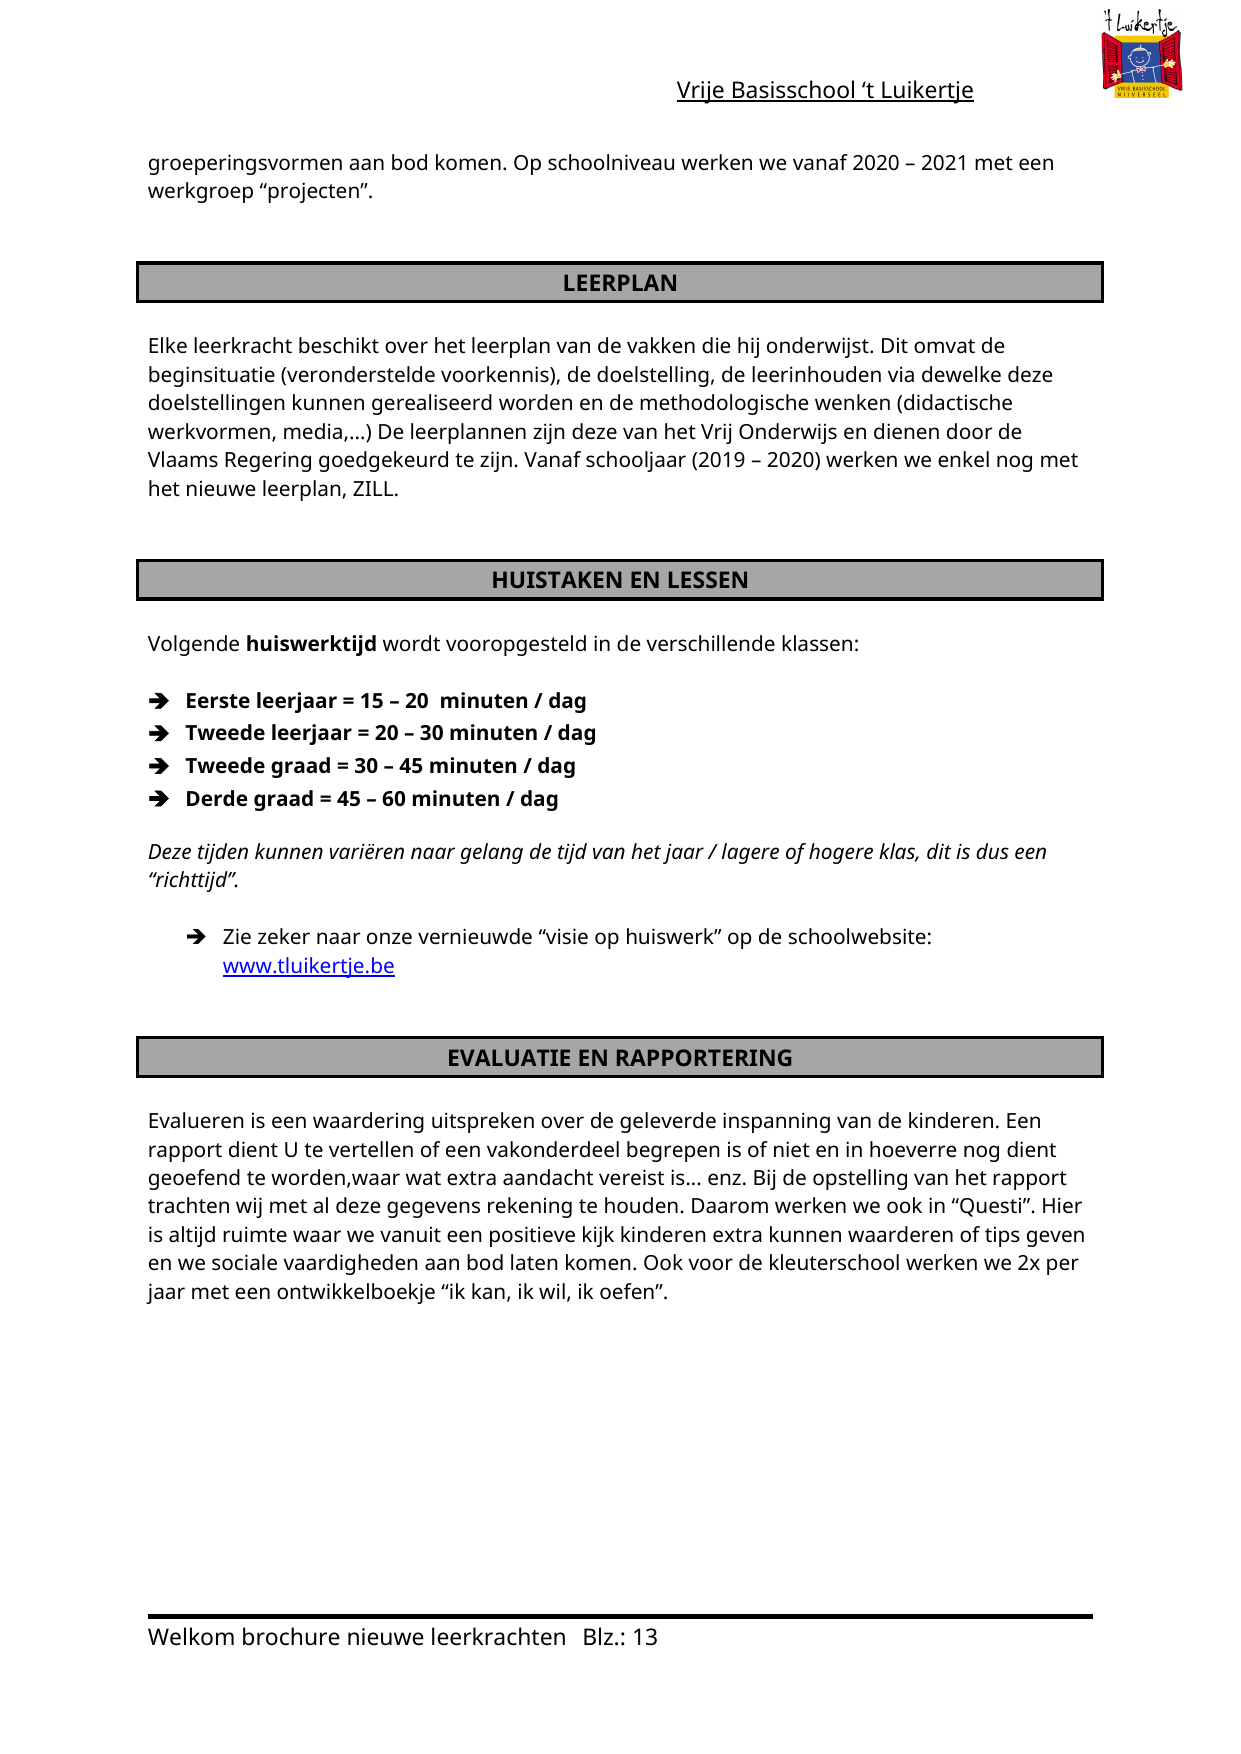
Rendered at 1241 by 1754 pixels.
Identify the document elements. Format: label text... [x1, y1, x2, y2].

text Elke leerkracht beschikt over het leerplan van de vakken die hij onderwijst. Dit omvat de beginsituatie (veronderstelde voorkennis), de doelstelling, de leerinhouden via dewelke deze doelstellingen kunnen gerealiseerd worden en de methodologische wenken (didactische werkvormen, media,…) De leerplannen zijn deze van het Vrij Onderwijs en dienen door de Vlaams Regering goedgekeurd te zijn. Vanaf schooljaar (2019 – 2020) werken we enkel nog met het nieuwe leerplan, ZILL. [148, 331, 1093, 502]
text EVALUATIE EN RAPPORTERING [139, 1039, 1101, 1075]
list Derde graad = 45 – 60 minuten / dag [148, 784, 1093, 812]
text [148, 148, 1093, 204]
text Evalueren is een waardering uitspreken over de geleverde inspanning van de kinderen. Een rapport dient U te vertellen of een vakonderdeel begrepen is of niet en in hoeverre nog dient geoefend te worden,waar wat extra aandacht vereist is… enz. Bij de opstelling van het rapport trachten wij met al deze gegevens rekening te houden. Daarom werken we ook in “Questi”. Hier is altijd ruimte waar we vanuit een positieve kijk kinderen extra kunnen waarderen of tips geven en we sociale vaardigheden aan bod laten komen. Ook voor de kleuterschool werken we 2x per jaar met een ontwikkelboekje “ik kan, ik wil, ik oefen”. [148, 1106, 1093, 1305]
text HUISTAKEN EN LESSEN [139, 562, 1101, 597]
text Volgende huiswerktijd wordt vooropgesteld in de verschillende klassen: [148, 629, 1093, 657]
text LEERPLAN [139, 265, 1101, 300]
list Tweede graad = 30 – 45 minuten / dag [148, 751, 1093, 779]
list Eerste leerjaar = 15 – 20 minuten / dag [148, 686, 1093, 714]
text Deze tijden kunnen variëren naar gelang de tijd van het jaar / lagere of hogere klas, dit is dus een “richttijd”. [148, 837, 1093, 894]
picture [1101, 9, 1183, 97]
list Tweede leerjaar = 20 – 30 minuten / dag [148, 718, 1093, 747]
list Zie zeker naar onze vernieuwde “visie op huiswerk” op de schoolwebsite: www.tluikertje.be [185, 922, 1093, 979]
